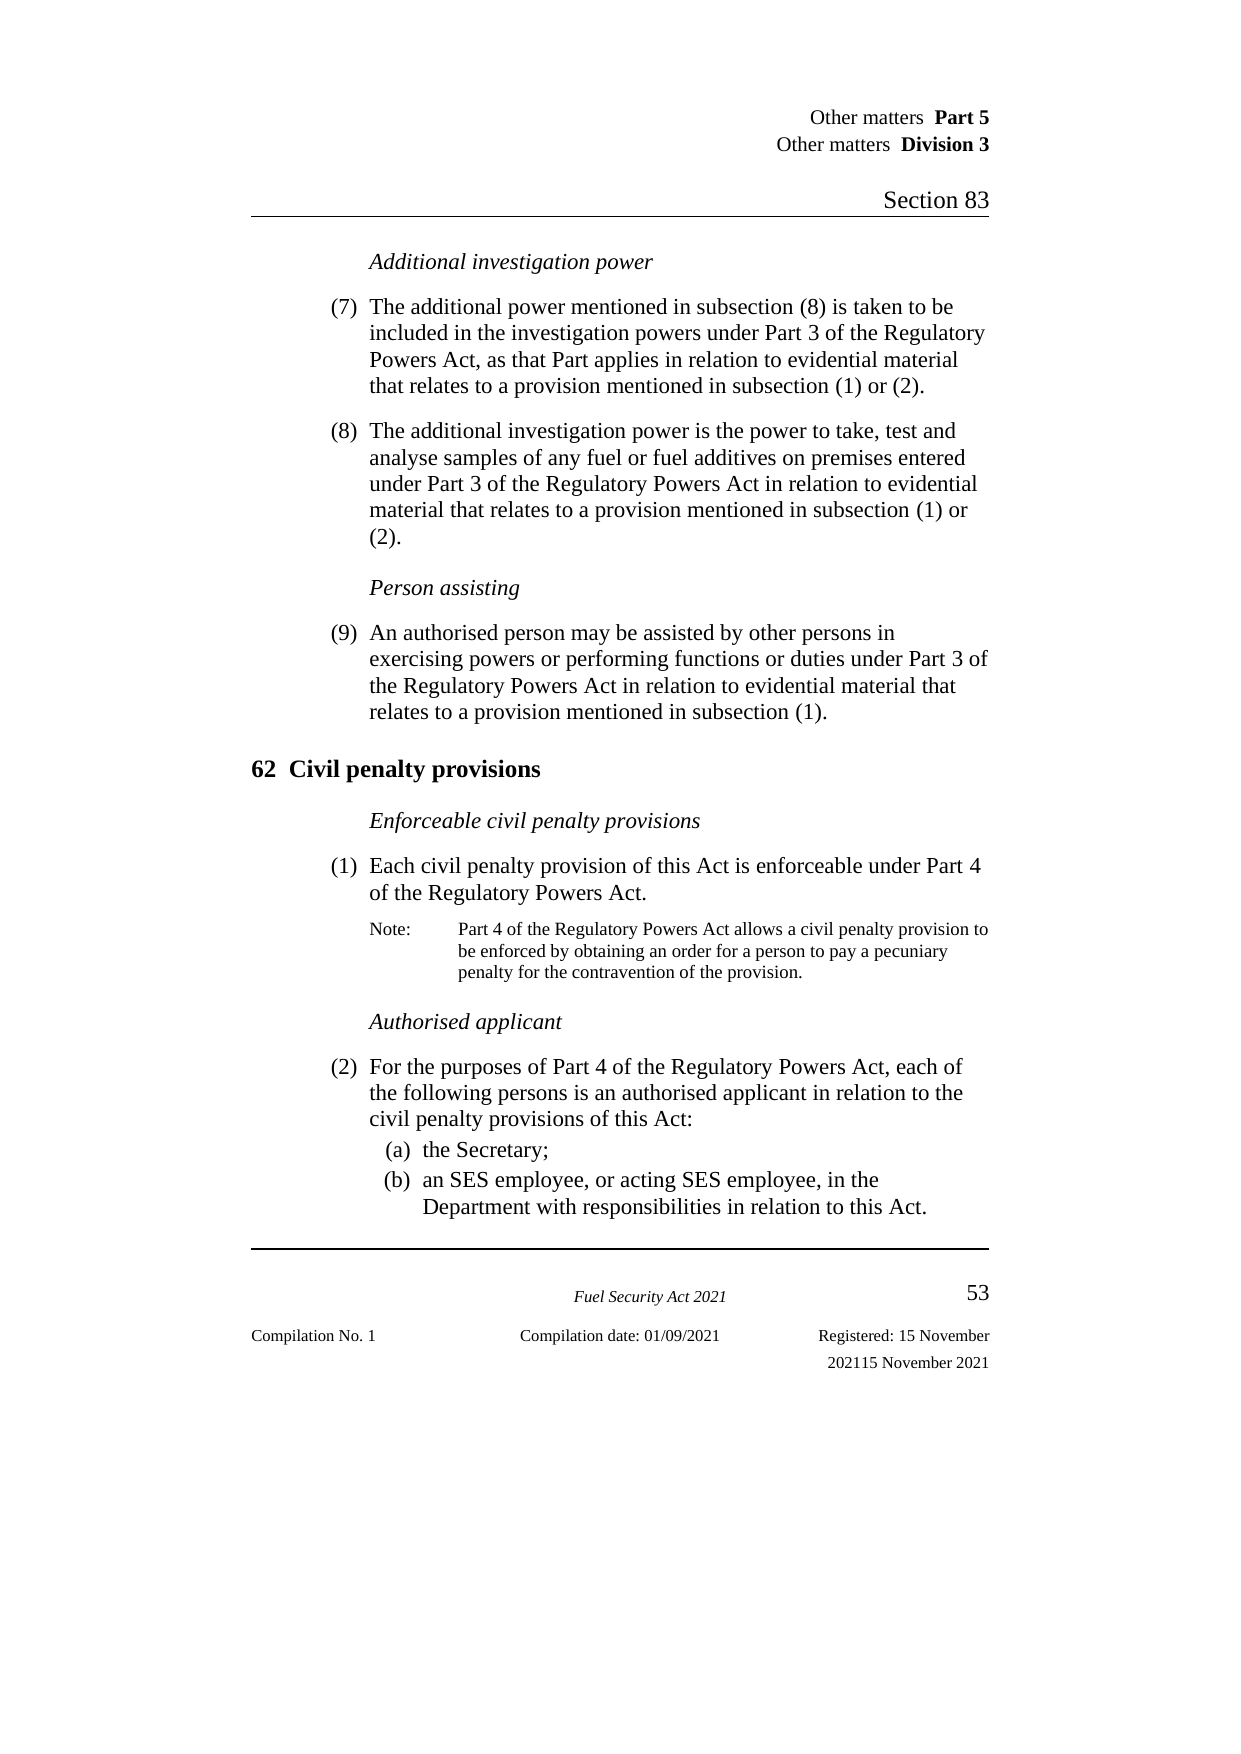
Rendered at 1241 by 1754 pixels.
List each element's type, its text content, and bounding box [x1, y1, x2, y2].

text (9) An authorised person may be assisted by other persons in exercising powers or performing functions or duties under Part 3 of the Regulatory Powers Act in relation to evidential material that relates to a provision mentioned in subsection (1). [251, 619, 989, 724]
text Additional investigation power [369, 248, 989, 274]
text Note: Part 4 of the Regulatory Powers Act allows a civil penalty provision to be enforced by obtaining an order for a person to pay a pecuniary penalty for the contravention of the provision. [369, 918, 989, 983]
text Enforceable civil penalty provisions [369, 807, 989, 834]
text (8) The additional investigation power is the power to take, test and analyse samples of any fuel or fuel additives on premises entered under Part 3 of the Regulatory Powers Act in relation to evidential material that relates to a provision mentioned in subsection (1) or (2). [251, 417, 989, 549]
text 62 Civil penalty provisions [251, 754, 989, 782]
text (b) an SES employee, or acting SES employee, in the Department with responsibilities in relation to this Act. [251, 1167, 989, 1219]
text (7) The additional power mentioned in subsection (8) is taken to be included in the investigation powers under Part 3 of the Regulatory Powers Act, as that Part applies in relation to evidential material that relates to a provision mentioned in subsection (1) or (2). [251, 293, 989, 398]
text (1) Each civil penalty provision of this Act is enforceable under Part 4 of the Regulatory Powers Act. [251, 853, 989, 905]
text Person assisting [369, 574, 989, 600]
text Authorised applicant [369, 1008, 989, 1034]
text (a) the Secretary; [251, 1136, 989, 1162]
text (2) For the purposes of Part 4 of the Regulatory Powers Act, each of the following persons is an authorised applicant in relation to the civil penalty provisions of this Act: [251, 1053, 989, 1132]
